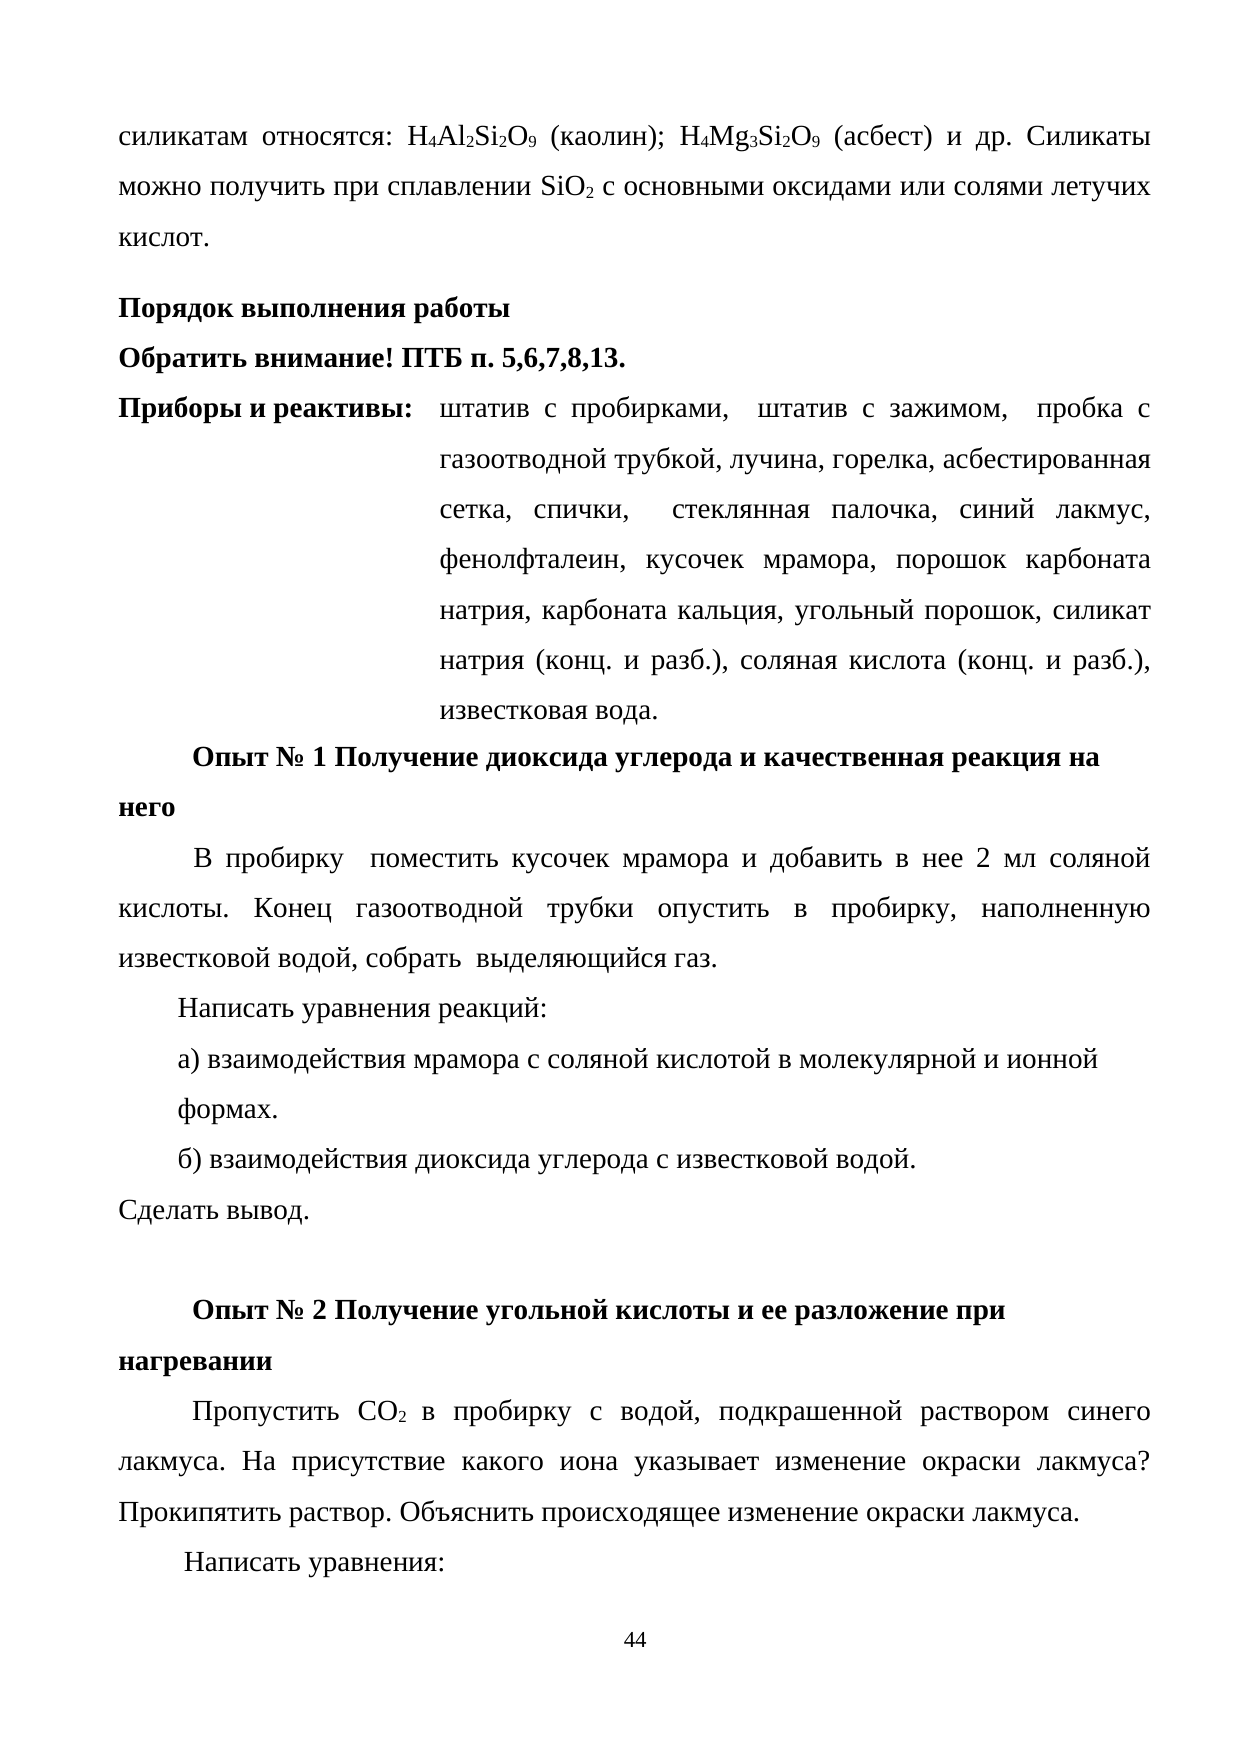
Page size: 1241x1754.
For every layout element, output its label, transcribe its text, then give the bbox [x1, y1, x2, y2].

text В пробирку поместить кусочек мрамора и добавить в нее 2 мл соляной кислоты. Конец газоотводной трубки опустить в пробирку, наполненную известковой водой, собрать выделяющийся газ. [118, 840, 1152, 974]
text Обратить внимание! ПТБ п. 5,6,7,8,13. [118, 340, 1152, 374]
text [118, 118, 1152, 252]
text Написать уравнения реакций: [177, 991, 1152, 1024]
text Сделать вывод. [118, 1192, 1152, 1225]
table_header штатив с пробирками, штатив с зажимом, пробка с газоотводной трубкой, лучина, горелка, асбестированная сетка, спички, стеклянная палочка, синий лакмус, фенолфталеин, кусочек мрамора, порошок карбоната натрия, карбоната кальция, угольный порошок, силикат натрия (конц. и разб.), соляная кислота (конц. и разб.), известковая вода. [428, 391, 1163, 739]
text б) взаимодействия диоксида углерода с известковой водой. [177, 1142, 1152, 1175]
title Порядок выполнения работы [118, 290, 1152, 323]
table_header Приборы и реактивы: [107, 391, 428, 739]
text Опыт № 1 Получение диоксида углерода и качественная реакция на него [118, 739, 1152, 823]
text Опыт № 2 Получение угольной кислоты и ее разложение при нагревании [118, 1292, 1152, 1376]
text Написать уравнения: [118, 1544, 1152, 1578]
text а) взаимодействия мрамора с соляной кислотой в молекулярной и ионной формах. [177, 1041, 1152, 1125]
text Пропустить СО2 в пробирку с водой, подкрашенной раствором синего лакмуса. На присутствие какого иона указывает изменение окраски лакмуса? Прокипятить раствор. Объяснить происходящее изменение окраски лакмуса. [118, 1393, 1152, 1527]
